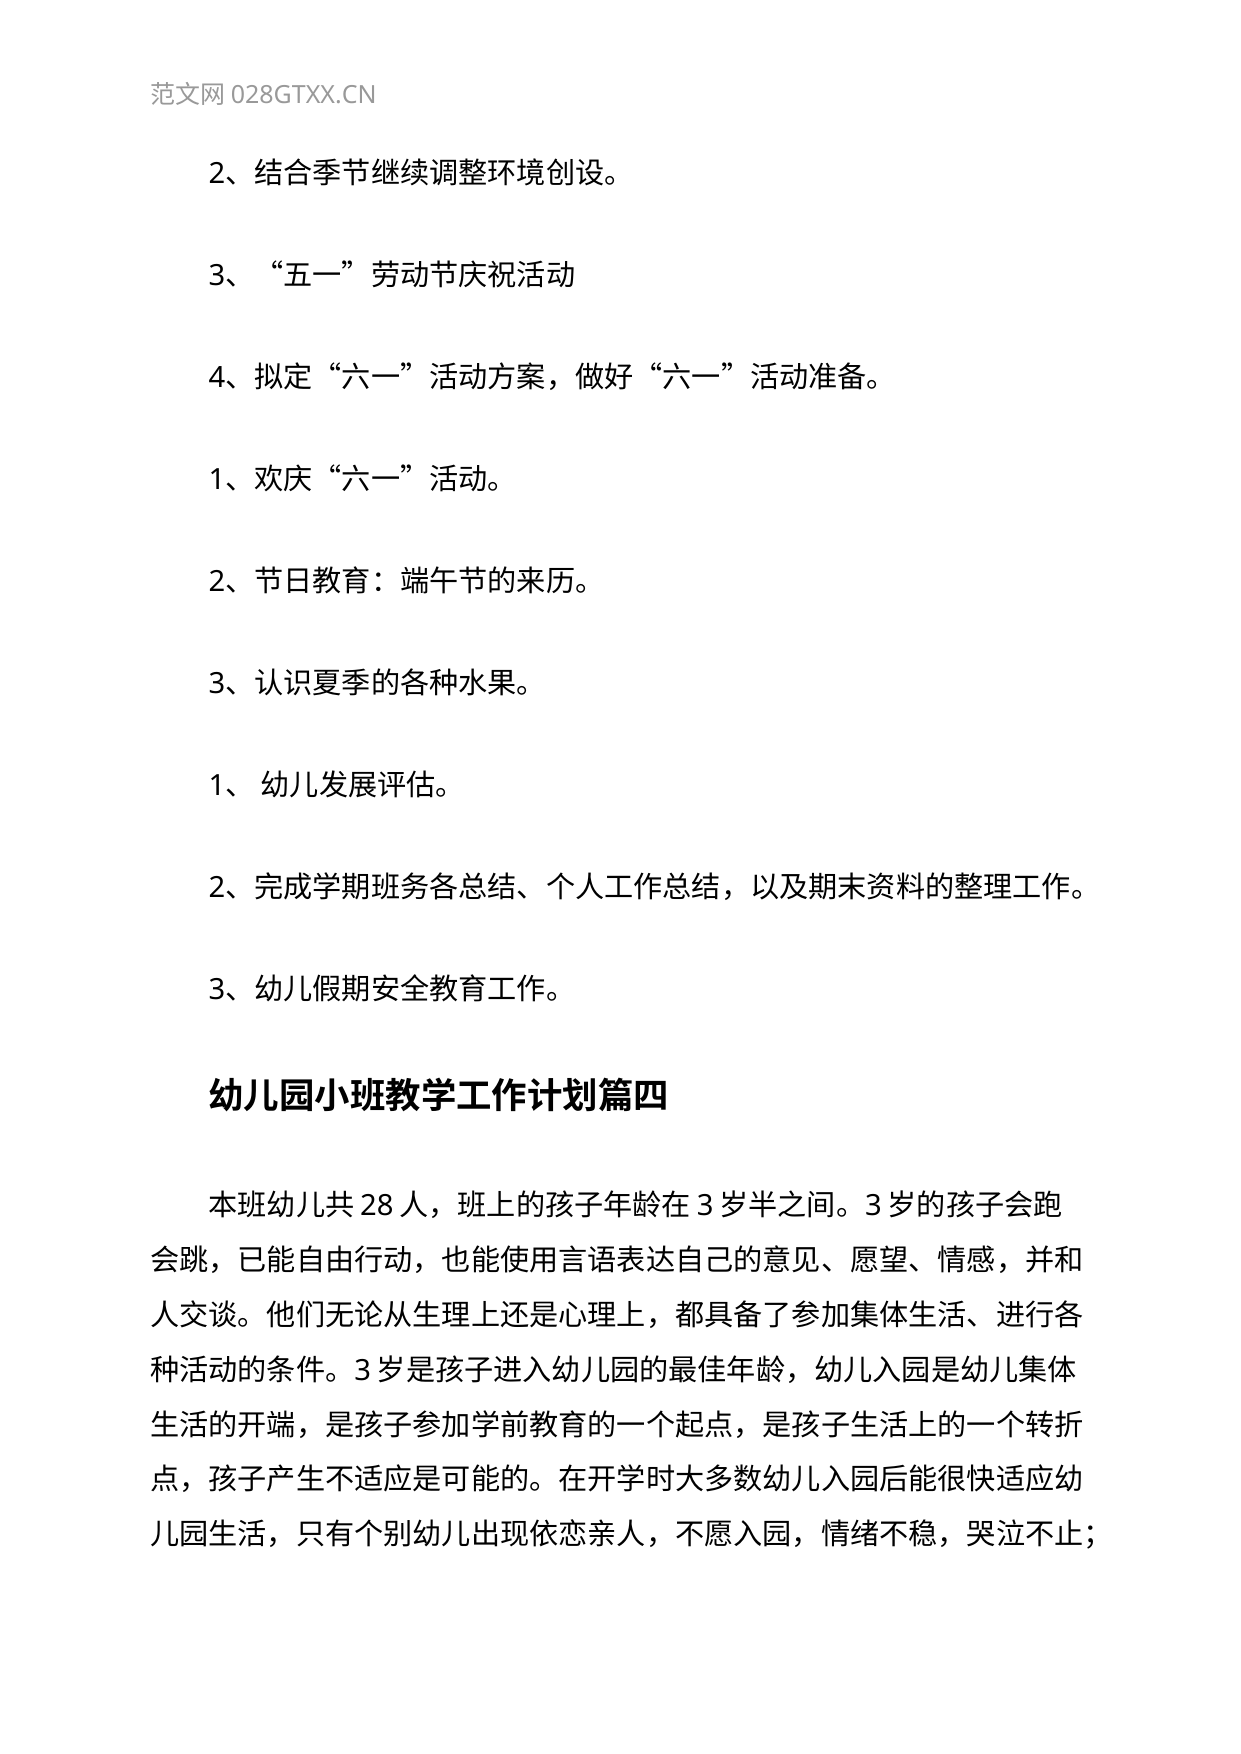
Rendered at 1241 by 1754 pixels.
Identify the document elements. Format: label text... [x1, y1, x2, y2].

text 3、“五一”劳动节庆祝活动 [150, 252, 1090, 294]
text 4、拟定“六一”活动方案，做好“六一”活动准备。 [150, 354, 1090, 396]
text 3、幼儿假期安全教育工作。 [150, 966, 1090, 1008]
text 3、认识夏季的各种水果。 [150, 660, 1090, 702]
text 幼儿园小班教学工作计划篇四 [150, 1068, 1090, 1119]
text 1、欢庆“六一”活动。 [150, 456, 1090, 498]
text 1、 幼儿发展评估。 [150, 762, 1090, 804]
text 2、结合季节继续调整环境创设。 [150, 150, 1090, 192]
text 2、完成学期班务各总结、个人工作总结，以及期末资料的整理工作。 [150, 864, 1090, 906]
text 2、节日教育：端午节的来历。 [150, 558, 1090, 600]
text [150, 1181, 1090, 1553]
